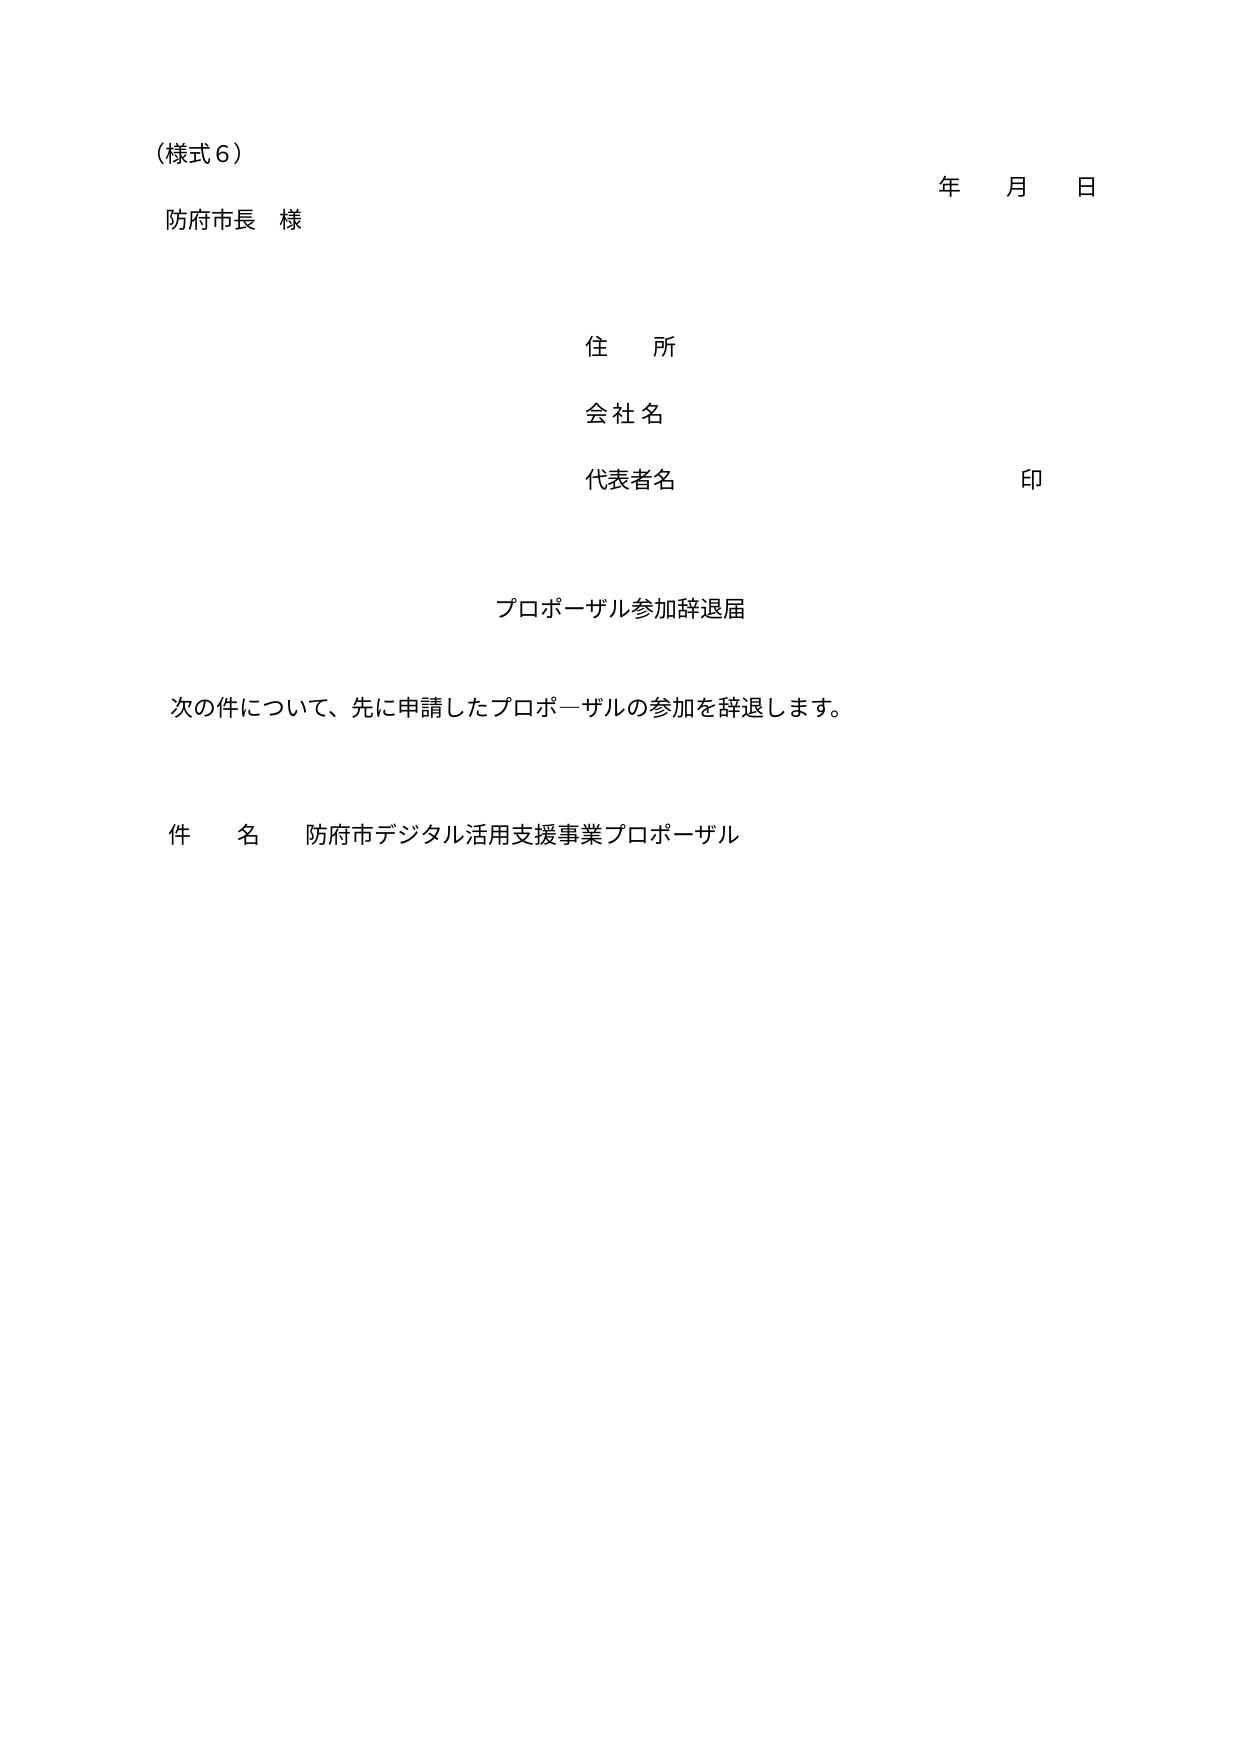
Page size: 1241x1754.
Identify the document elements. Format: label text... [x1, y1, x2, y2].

text 件 名 防府市デジタル活用支援事業プロポーザル [142, 817, 1098, 850]
text プロポーザル参加辞退届 [142, 591, 1098, 624]
text （様式６） [142, 136, 1098, 169]
text 代表者名 印 [585, 462, 1098, 495]
text 防府市長 様 [142, 202, 1098, 235]
text 年 月 日 [142, 169, 1098, 202]
text 次の件について、先に申請したプロポ―ザルの参加を辞退します。 [170, 689, 1098, 723]
text 会 社 名 [585, 396, 1098, 429]
text 住 所 [585, 329, 1098, 362]
